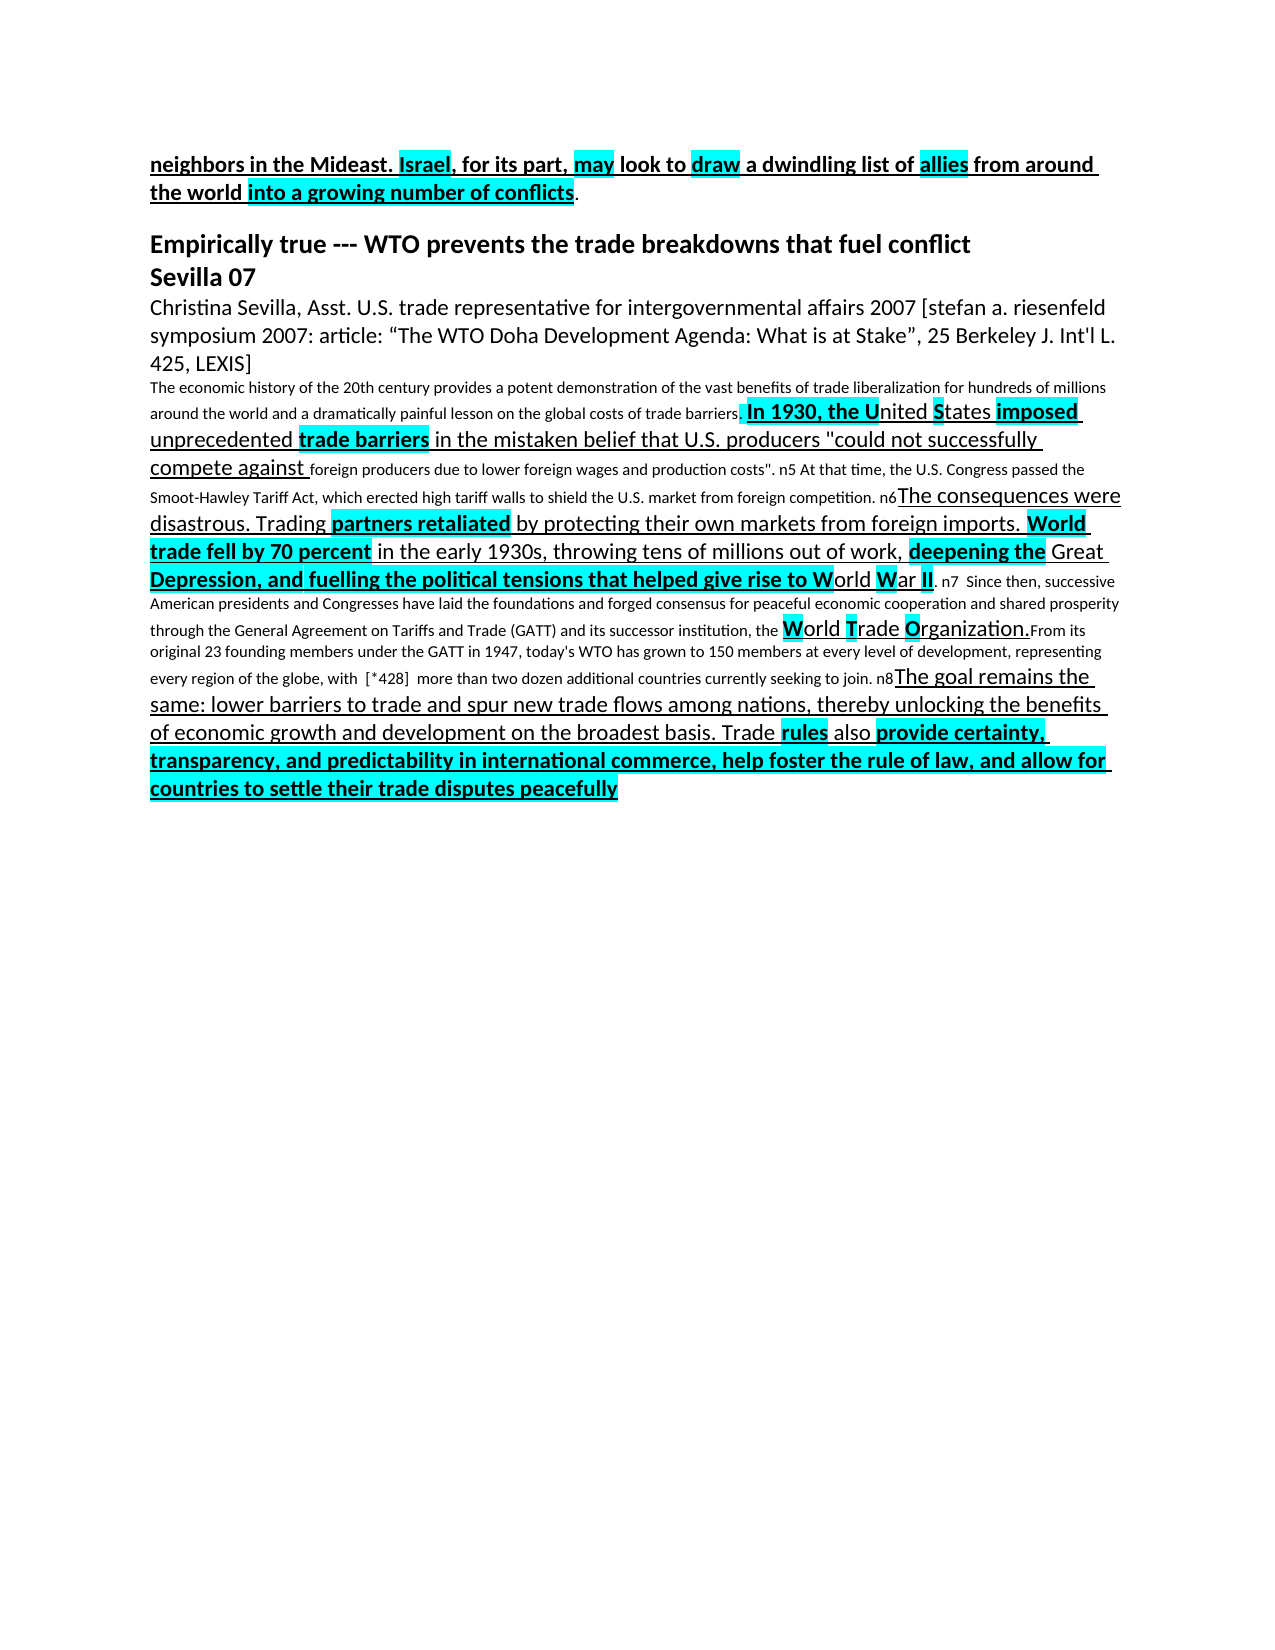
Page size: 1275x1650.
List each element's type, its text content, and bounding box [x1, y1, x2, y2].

text The economic history of the 20th century provides a potent demonstration of the vast benefits of trade liberalization for hundreds of millions around the world and a dramatically painful lesson on the global costs of trade barriers. In 1930, the United States imposed unprecedented trade barriers in the mistaken belief that U.S. producers "could not successfully compete against foreign producers due to lower foreign wages and production costs". n5 At that time, the U.S. Congress passed the Smoot-Hawley Tariff Act, which erected high tariff walls to shield the U.S. market from foreign competition. n6The consequences were disastrous. Trading partners retaliated by protecting their own markets from foreign imports. World trade fell by 70 percent in the early 1930s, throwing tens of millions out of work, deepening the Great Depression, and fuelling the political tensions that helped give rise to World War II. n7 Since then, successive American presidents and Congresses have laid the foundations and forged consensus for peaceful economic cooperation and shared prosperity through the General Agreement on Tariffs and Trade (GATT) and its successor institution, the World Trade Organization.From its original 23 founding members under the GATT in 1947, today's WTO has grown to 150 members at every level of development, representing every region of the globe, with [*428] more than two dozen additional countries currently seeking to join. n8The goal remains the same: lower barriers to trade and spur new trade flows among nations, thereby unlocking the benefits of economic growth and development on the broadest basis. Trade rules also provide certainty, transparency, and predictability in international commerce, help foster the rule of law, and allow for countries to settle their trade disputes peacefully [150, 377, 1125, 802]
text Sevilla 07 [150, 260, 1125, 293]
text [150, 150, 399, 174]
subtitle Empirically true --- WTO prevents the trade breakdowns that fuel conflict [150, 227, 1125, 260]
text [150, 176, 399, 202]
text Christina Sevilla, Asst. U.S. trade representative for intergovernmental affairs 2007 [stefan a. riesenfeld symposium 2007: article: “The WTO Doha Development Agenda: What is at Stake”, 25 Berkeley J. Int'l L. 425, LEXIS] [150, 293, 1125, 377]
